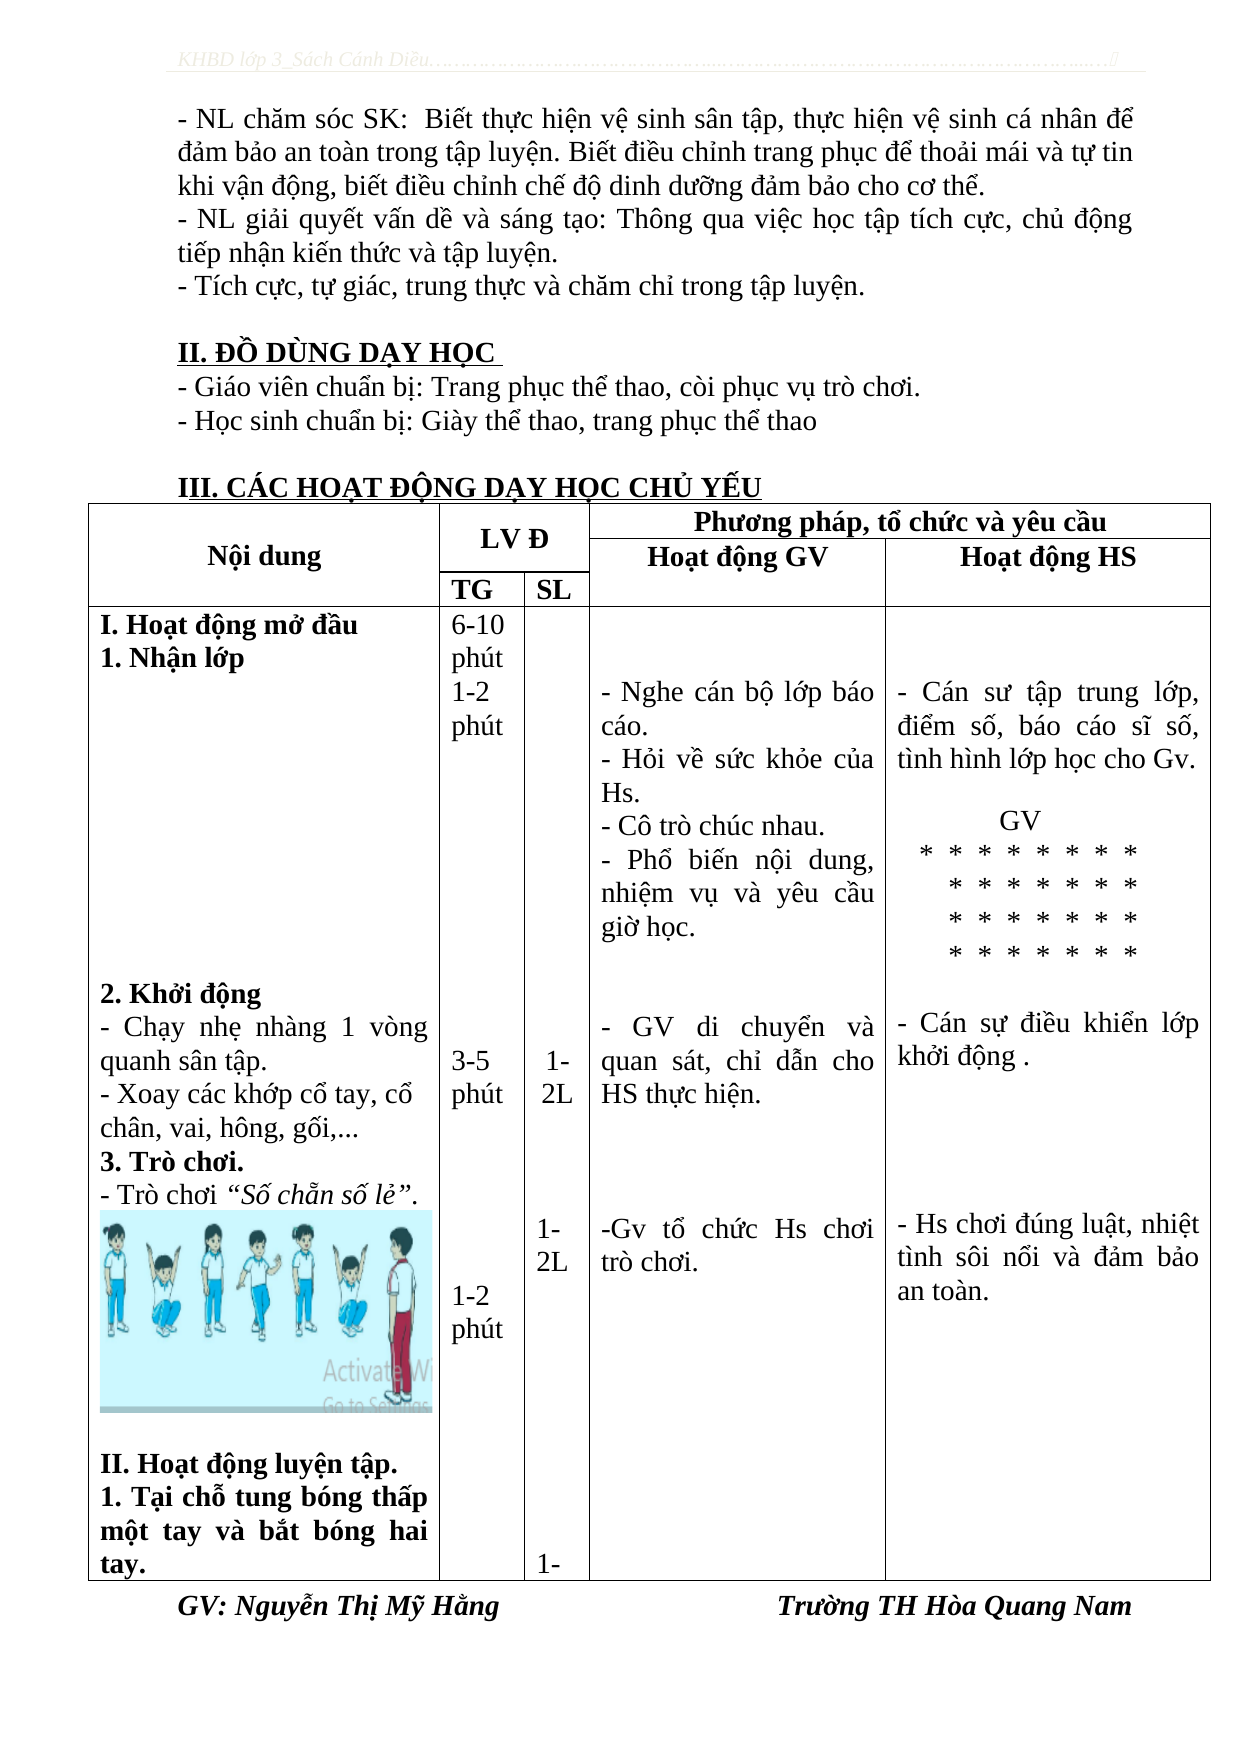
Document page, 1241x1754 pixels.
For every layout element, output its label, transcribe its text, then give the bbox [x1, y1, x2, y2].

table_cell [440, 607, 524, 1580]
table_cell Hoạt động GV [590, 539, 885, 606]
text III. CÁC HOẠT ĐỘNG DẠY HỌC CHỦ YẾU [177, 470, 1134, 503]
text - Tích cực, tự giác, trung thực và chăm chỉ trong tập luyện. [177, 268, 1134, 302]
text - NL giải quyết vấn dề và sáng tạo: Thông qua việc học tập tích cực, chủ động tiếp nhận kiến thức và tập luyện. [177, 201, 1134, 268]
text - NL chăm sóc SK: Biết thực hiện vệ sinh sân tập, thực hiện vệ sinh cá nhân để đảm bảo an toàn trong tập luyện. Biết điều chỉnh trang phục để thoải mái và tự tin khi vận động, biết điều chỉnh chế độ dinh dưỡng đảm bảo cho cơ thể. [177, 101, 1134, 201]
table_cell Hoạt động HS [886, 539, 1210, 606]
table_cell TG [440, 573, 524, 606]
text II. ĐỒ DÙNG DẠY HỌC [177, 336, 1134, 369]
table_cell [89, 607, 439, 1580]
table_cell SL [525, 573, 589, 606]
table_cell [886, 607, 1210, 1580]
picture [99, 1210, 433, 1413]
table_header Nội dung [89, 504, 439, 606]
text - Học sinh chuẩn bị: Giày thể thao, trang phục thể thao [177, 403, 1134, 436]
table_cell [590, 607, 885, 1580]
text - Giáo viên chuẩn bị: Trang phục thể thao, còi phục vụ trò chơi. [177, 369, 1134, 403]
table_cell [525, 607, 589, 1580]
table_header LV Đ [440, 504, 589, 571]
table_header Phương pháp, tổ chức và yêu cầu [590, 504, 1210, 538]
